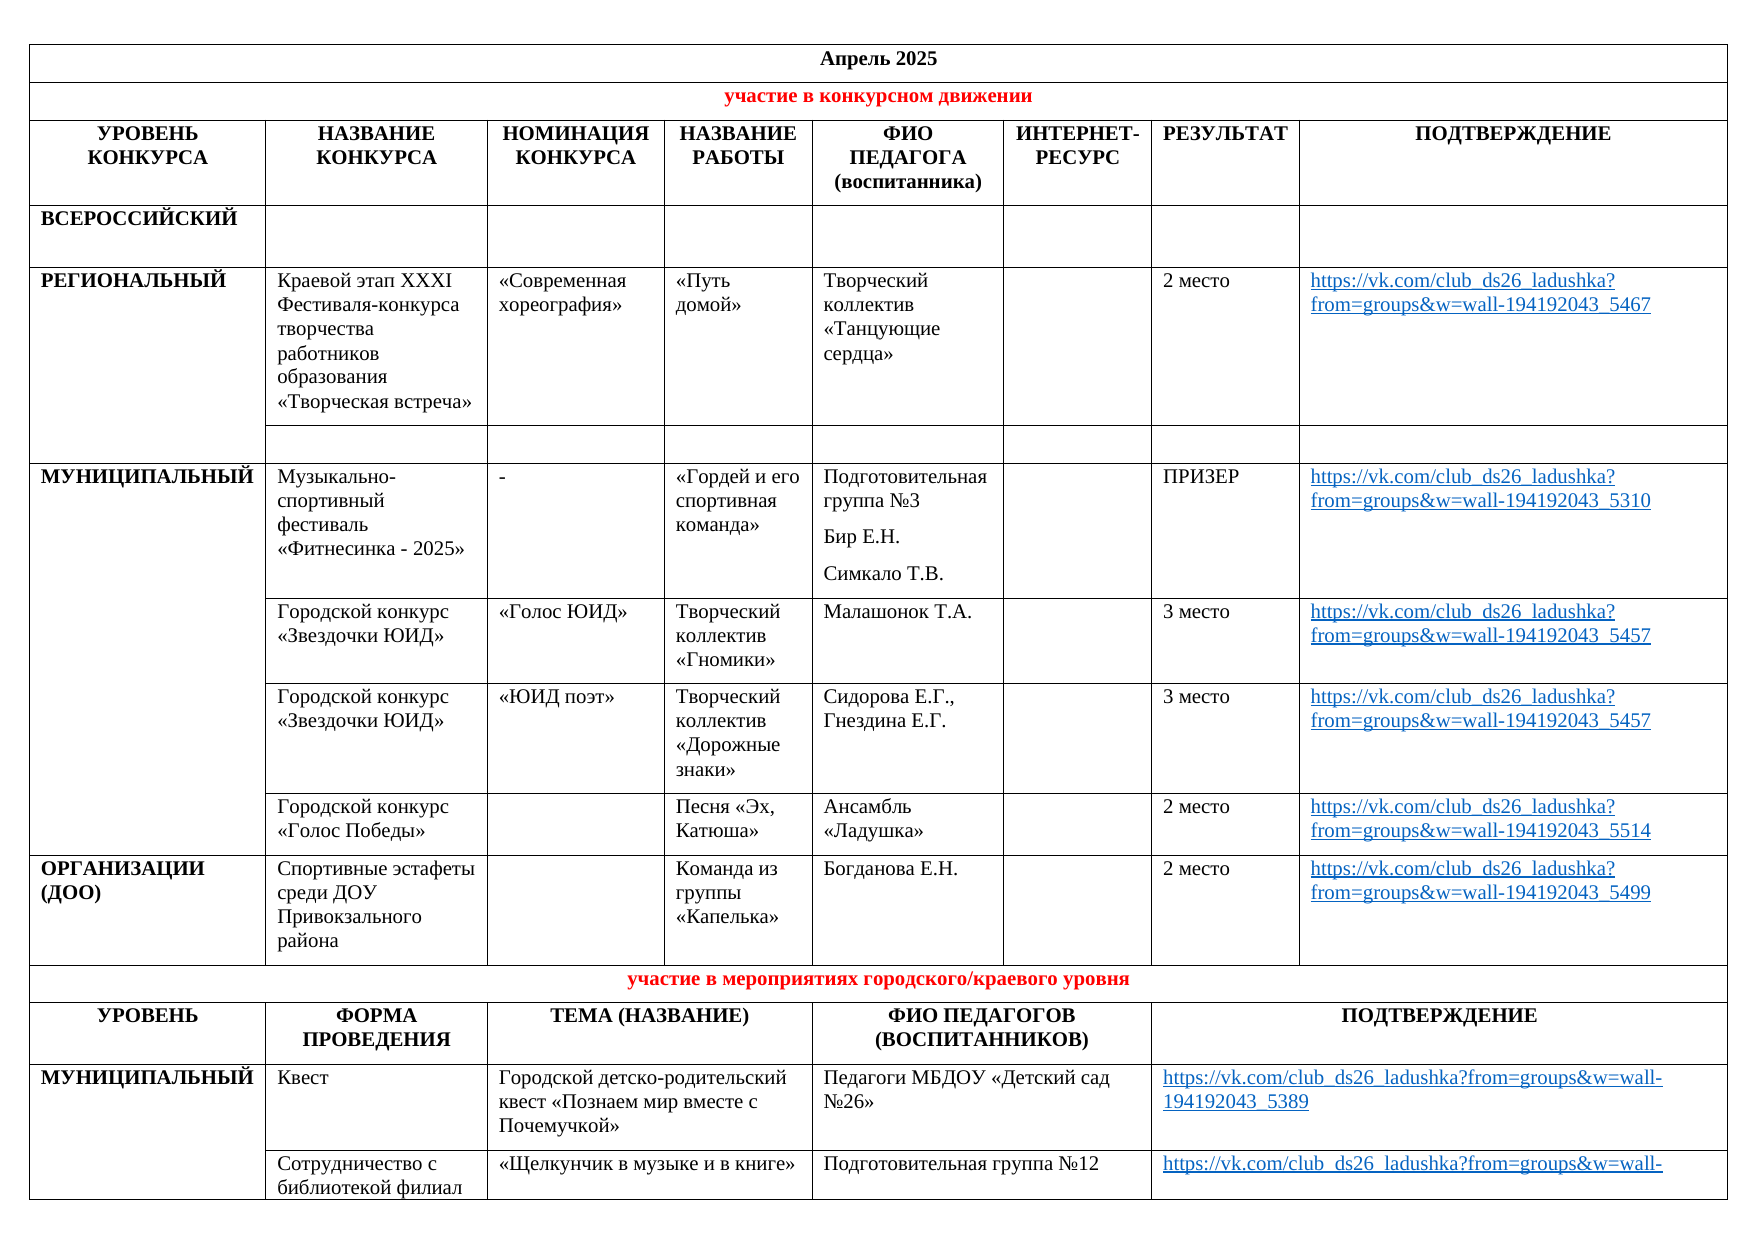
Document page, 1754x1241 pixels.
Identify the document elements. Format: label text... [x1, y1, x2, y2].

table_cell https://vk.com/club_ds26_ladushka?from=groups&w=wall-194192043_5457 [1300, 684, 1727, 793]
table_cell НАЗВАНИЕ КОНКУРСА [266, 121, 487, 205]
table_cell https://vk.com/club_ds26_ladushka?from=groups&w=wall-194192043_5499 [1300, 856, 1727, 964]
table_cell [665, 426, 812, 463]
table_cell 2 место [1152, 794, 1299, 855]
table_cell [1004, 599, 1151, 683]
table_cell 2 место [1152, 856, 1299, 964]
table_cell Городской детско-родительский квест «Познаем мир вместе с Почемучкой» [488, 1065, 812, 1149]
table_cell Богданова Е.Н. [813, 856, 1003, 964]
table_cell ПОДТВЕРЖДЕНИЕ [1152, 1003, 1727, 1064]
table_cell [1004, 794, 1151, 855]
table_cell Краевой этап XXXI Фестиваля-конкурса творчества работников образования «Творческая встреча» [266, 268, 487, 425]
table_cell ФОРМА ПРОВЕДЕНИЯ [266, 1003, 487, 1064]
table_cell Городской конкурс «Звездочки ЮИД» [266, 684, 487, 793]
table_cell ИНТЕРНЕТ-РЕСУРС [1004, 121, 1151, 205]
table_cell [488, 856, 664, 964]
table_cell [488, 426, 664, 463]
table_cell МУНИЦИПАЛЬНЫЙ [30, 1065, 265, 1199]
table_cell - [488, 464, 664, 597]
table_cell УРОВЕНЬ [30, 1003, 265, 1064]
table_cell Малашонок Т.А. [813, 599, 1003, 683]
table_cell [1004, 268, 1151, 425]
table_cell Творческий коллектив «Дорожные знаки» [665, 684, 812, 793]
table_cell РЕЗУЛЬТАТ [1152, 121, 1299, 205]
table_cell 3 место [1152, 684, 1299, 793]
table_cell [1300, 426, 1727, 463]
table_cell УРОВЕНЬ КОНКУРСА [30, 121, 265, 205]
table_cell ФИО ПЕДАГОГА (воспитанника) [813, 121, 1003, 205]
table_cell [1004, 856, 1151, 964]
table_cell [1152, 206, 1299, 267]
table_cell «Путь домой» [665, 268, 812, 425]
table_cell Музыкально-спортивный фестиваль «Фитнесинка - 2025» [266, 464, 487, 597]
table_cell Песня «Эх, Катюша» [665, 794, 812, 855]
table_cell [813, 1151, 1151, 1199]
table_cell 3 место [1152, 599, 1299, 683]
table_cell https://vk.com/club_ds26_ladushka?from=groups&w=wall-194192043_5389 [1152, 1065, 1727, 1149]
table_cell ТЕМА (НАЗВАНИЕ) [488, 1003, 812, 1064]
table_cell Сидорова Е.Г., Гнездина Е.Г. [813, 684, 1003, 793]
table_cell «Современная хореография» [488, 268, 664, 425]
table_cell [1004, 684, 1151, 793]
table_cell Ансамбль «Ладушка» [813, 794, 1003, 855]
table_cell [1300, 206, 1727, 267]
table_cell [813, 426, 1003, 463]
table_cell Городской конкурс «Голос Победы» [266, 794, 487, 855]
table_cell Городской конкурс «Звездочки ЮИД» [266, 599, 487, 683]
table_cell [813, 206, 1003, 267]
table_cell https://vk.com/club_ds26_ladushka?from=groups&w=wall-194192043_5310 [1300, 464, 1727, 597]
table_cell участие в мероприятиях городского/краевого уровня [30, 966, 1727, 1002]
table_cell [266, 426, 487, 463]
table_cell «Голос ЮИД» [488, 599, 664, 683]
table_cell ВСЕРОССИЙСКИЙ [30, 206, 265, 267]
table_cell «ЮИД поэт» [488, 684, 664, 793]
table_cell [488, 206, 664, 267]
table_cell НАЗВАНИЕ РАБОТЫ [665, 121, 812, 205]
table_cell НОМИНАЦИЯ КОНКУРСА [488, 121, 664, 205]
table_cell ПРИЗЕР [1152, 464, 1299, 597]
table_header Апрель 2025 [30, 45, 1727, 82]
table_cell https://vk.com/club_ds26_ladushka?from=groups&w=wall-194192043_5467 [1300, 268, 1727, 425]
table_cell https://vk.com/club_ds26_ladushka?from=groups&w=wall-194192043_5514 [1300, 794, 1727, 855]
table_cell [1004, 426, 1151, 463]
table_cell Творческий коллектив «Танцующие сердца» [813, 268, 1003, 425]
table_cell ОРГАНИЗАЦИИ (ДОО) [30, 856, 265, 964]
table_cell ПОДТВЕРЖДЕНИЕ [1300, 121, 1727, 205]
table_cell Спортивные эстафеты среди ДОУ Привокзального района [266, 856, 487, 964]
table_cell [1004, 464, 1151, 597]
table_cell [665, 206, 812, 267]
table_cell [1004, 206, 1151, 267]
table_cell Педагоги МБДОУ «Детский сад №26» [813, 1065, 1151, 1149]
table_cell Творческий коллектив «Гномики» [665, 599, 812, 683]
table_cell ФИО ПЕДАГОГОВ (ВОСПИТАННИКОВ) [813, 1003, 1151, 1064]
table_cell 2 место [1152, 268, 1299, 425]
table_cell Квест [266, 1065, 487, 1149]
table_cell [266, 1151, 487, 1199]
table_cell МУНИЦИПАЛЬНЫЙ [30, 464, 265, 855]
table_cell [488, 1151, 812, 1199]
table_cell [266, 206, 487, 267]
table_cell участие в конкурсном движении [30, 83, 1727, 119]
table_cell [488, 794, 664, 855]
table_cell Подготовительная группа №3 Бир Е.Н. Симкало Т.В. [813, 464, 1003, 597]
table_cell «Гордей и его спортивная команда» [665, 464, 812, 597]
table_cell Команда из группы «Капелька» [665, 856, 812, 964]
table_cell [1152, 426, 1299, 463]
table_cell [1152, 1151, 1727, 1199]
table_cell РЕГИОНАЛЬНЫЙ [30, 268, 265, 463]
table_cell https://vk.com/club_ds26_ladushka?from=groups&w=wall-194192043_5457 [1300, 599, 1727, 683]
